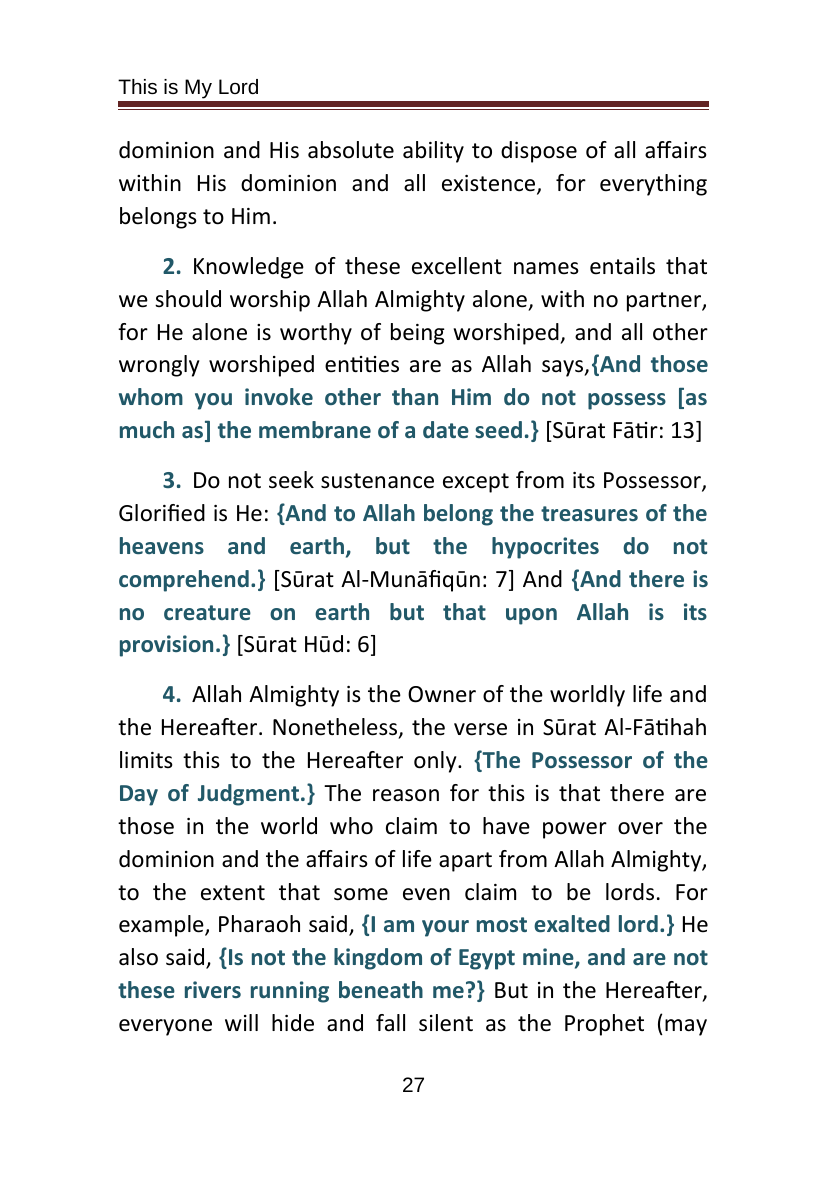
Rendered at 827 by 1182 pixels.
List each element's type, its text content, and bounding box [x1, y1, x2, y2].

list Knowledge of these excellent names entails that we should worship Allah Almighty alone, with no partner, for He alone is worthy of being worshiped, and all other wrongly worshiped entities are as Allah says,{And those whom you invoke other than Him do not possess [as much as] the membrane of a date seed.} [Sūrat Fātir: 13] [118, 250, 709, 445]
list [118, 678, 709, 1038]
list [118, 134, 709, 231]
list Do not seek sustenance except from its Possessor, Glorified is He: {And to Allah belong the treasures of the heavens and earth, but the hypocrites do not comprehend.} [Sūrat Al-Munāfiqūn: 7] And {And there is no creature on earth but that upon Allah is its provision.} [Sūrat Hūd: 6] [118, 464, 709, 659]
